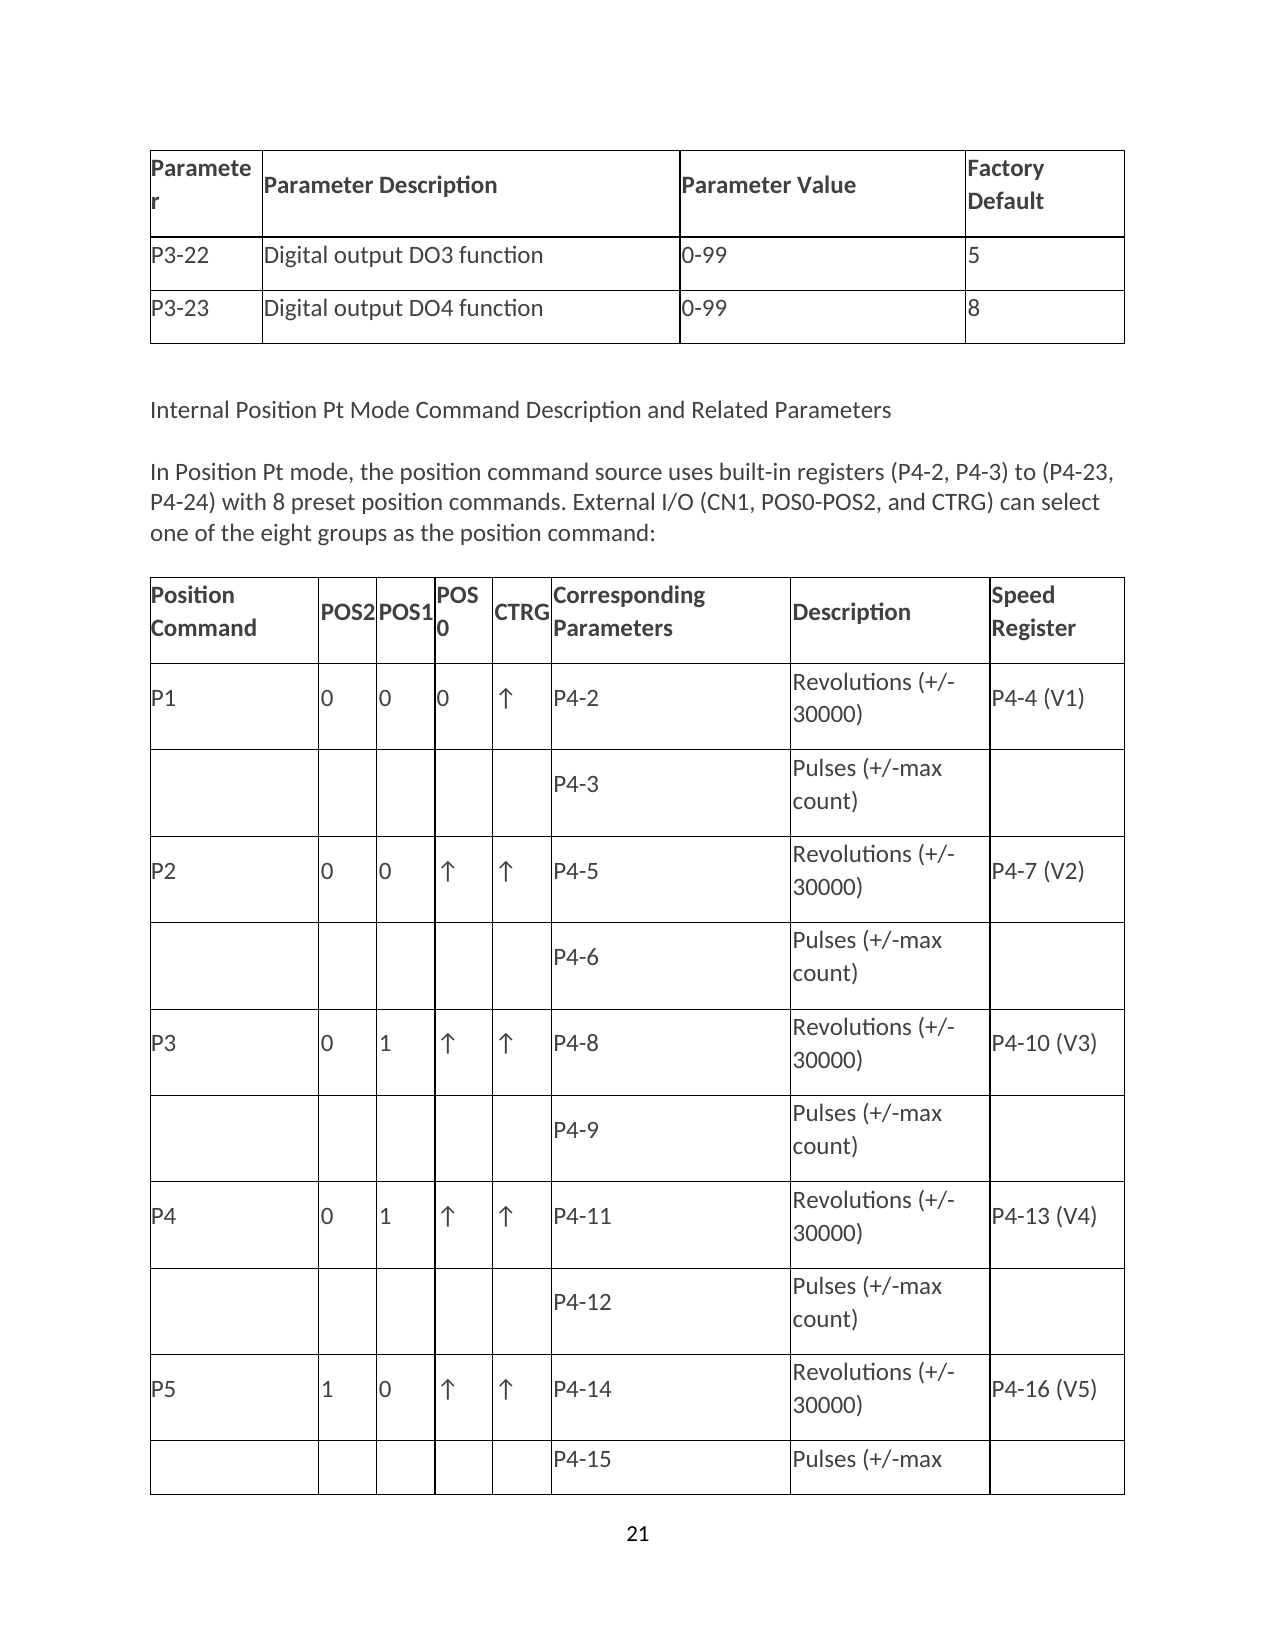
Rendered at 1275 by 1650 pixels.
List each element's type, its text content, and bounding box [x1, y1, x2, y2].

table_cell Pulses (+/-max count) [791, 1269, 989, 1354]
table_cell P2 [151, 837, 318, 922]
table_cell [436, 1096, 492, 1181]
table_header Parameter Description [263, 151, 679, 236]
table_cell [436, 1441, 492, 1494]
table_cell Revolutions (+/-30000) [791, 837, 989, 922]
table_cell P4-3 [552, 750, 790, 836]
table_cell [991, 1096, 1124, 1181]
subtitle Internal Position Pt Mode Command Description and Related Parameters [150, 394, 1125, 424]
table_cell Pulses (+/-max count) [791, 750, 989, 836]
table_cell P4-16 (V5) [991, 1355, 1124, 1440]
table_cell 0 [319, 664, 376, 749]
table_cell P4-10 (V3) [991, 1010, 1124, 1095]
table_cell P5 [151, 1355, 318, 1440]
table_cell [151, 1096, 318, 1181]
table_cell [991, 750, 1124, 836]
table_cell Pulses (+/-max count) [791, 1441, 989, 1494]
table_cell P4-12 [552, 1269, 790, 1354]
table_cell [991, 1269, 1124, 1354]
table_cell P3-23 [151, 291, 262, 343]
table_cell [151, 1441, 318, 1494]
table_cell [493, 1096, 551, 1181]
table_cell P4-2 [552, 664, 790, 749]
table_cell [377, 923, 434, 1008]
table_cell P4-6 [552, 923, 790, 1008]
table_header Speed Register [991, 578, 1124, 663]
table_cell 8 [966, 291, 1124, 343]
table_cell 0-99 [681, 238, 965, 290]
table_cell [151, 923, 318, 1008]
table_cell Digital output DO3 function [263, 238, 679, 290]
table_cell [436, 750, 492, 836]
table_cell 1 [377, 1182, 434, 1267]
table_cell Revolutions (+/-30000) [791, 1355, 989, 1440]
table_cell [991, 923, 1124, 1008]
table_header POS1 [377, 578, 434, 663]
text In Position Pt mode, the position command source uses built-in registers (P4-2, P4-3) to (P4-23, P4-24) with 8 preset position commands. External I/O (CN1, POS0-POS2, and CTRG) can select one of the eight groups as the position command: [150, 456, 1125, 547]
table_cell Pulses (+/-max count) [791, 1096, 989, 1181]
table_cell [151, 1269, 318, 1354]
table_cell [319, 1269, 376, 1354]
table_cell ↑ [436, 1010, 492, 1095]
table_cell P4-8 [552, 1010, 790, 1095]
table_cell ↑ [493, 1355, 551, 1440]
table_cell P4-7 (V2) [991, 837, 1124, 922]
table_cell P3-22 [151, 238, 262, 290]
table_cell P3 [151, 1010, 318, 1095]
table_header Description [791, 578, 989, 663]
table_cell [319, 1441, 376, 1494]
table_cell ↑ [493, 837, 551, 922]
table_cell [377, 1441, 434, 1494]
table_cell Digital output DO4 function [263, 291, 679, 343]
table_cell P4-14 [552, 1355, 790, 1440]
table_cell [493, 1269, 551, 1354]
table_cell [319, 923, 376, 1008]
table_cell Revolutions (+/-30000) [791, 1182, 989, 1267]
table_cell Revolutions (+/-30000) [791, 1010, 989, 1095]
table_cell P4-4 (V1) [991, 664, 1124, 749]
table_cell Revolutions (+/-30000) [791, 664, 989, 749]
table_header CTRG [493, 578, 551, 663]
table_cell P1 [151, 664, 318, 749]
table_cell [991, 1441, 1124, 1494]
table_cell 5 [966, 238, 1124, 290]
table_cell ↑ [493, 664, 551, 749]
table_header Parameter Value [681, 151, 965, 236]
table_cell 0 [319, 1010, 376, 1095]
table_cell P4-5 [552, 837, 790, 922]
table_header Corresponding Parameters [552, 578, 790, 663]
table_cell 0 [377, 1355, 434, 1440]
table_cell [493, 1441, 551, 1494]
table_header Parameter [151, 151, 262, 236]
table_cell [493, 750, 551, 836]
table_header Factory Default [966, 151, 1124, 236]
table_cell P4-9 [552, 1096, 790, 1181]
table_cell [436, 923, 492, 1008]
table_cell 0 [377, 837, 434, 922]
table_cell Pulses (+/-max count) [791, 923, 989, 1008]
table_cell ↑ [493, 1010, 551, 1095]
table_header Position Command [151, 578, 318, 663]
table_cell 0 [436, 664, 492, 749]
table_cell P4-11 [552, 1182, 790, 1267]
table_cell P4-15 [552, 1441, 790, 1494]
table_cell [493, 923, 551, 1008]
table_header POS0 [436, 578, 492, 663]
table_cell ↑ [436, 1355, 492, 1440]
table_cell [377, 1269, 434, 1354]
table_cell 1 [319, 1355, 376, 1440]
table_cell 0 [319, 837, 376, 922]
table_cell [377, 750, 434, 836]
table_cell ↑ [493, 1182, 551, 1267]
table_cell 0-99 [681, 291, 965, 343]
table_cell 0 [319, 1182, 376, 1267]
table_cell [319, 1096, 376, 1181]
table_cell ↑ [436, 1182, 492, 1267]
table_cell [377, 1096, 434, 1181]
table_cell P4-13 (V4) [991, 1182, 1124, 1267]
table_cell 0 [377, 664, 434, 749]
table_cell [151, 750, 318, 836]
table_cell ↑ [436, 837, 492, 922]
table_header POS2 [319, 578, 376, 663]
table_cell [319, 750, 376, 836]
table_cell [436, 1269, 492, 1354]
table_cell P4 [151, 1182, 318, 1267]
table_cell 1 [377, 1010, 434, 1095]
